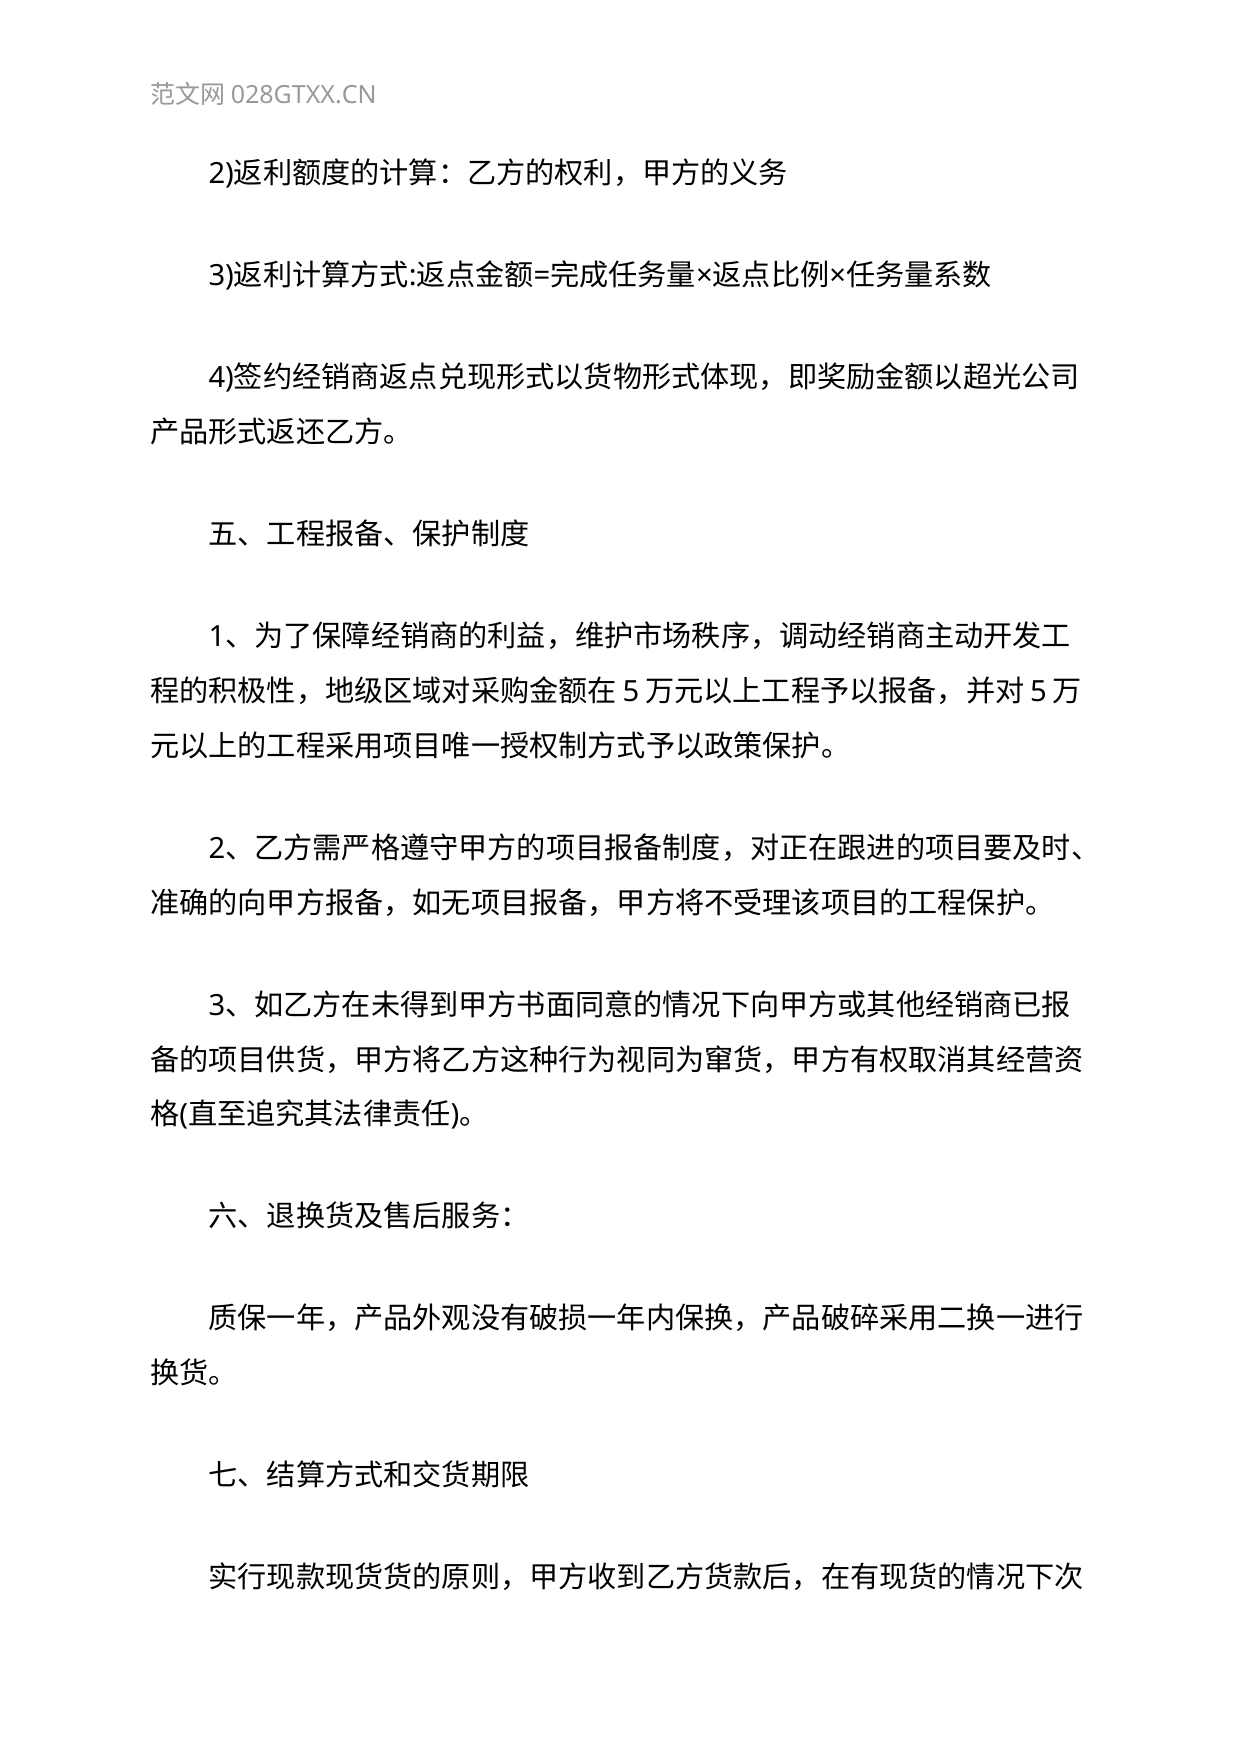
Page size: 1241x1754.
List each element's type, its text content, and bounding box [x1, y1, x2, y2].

text 4)签约经销商返点兑现形式以货物形式体现，即奖励金额以超光公司产品形式返还乙方。 [150, 354, 1090, 451]
text 七、结算方式和交货期限 [150, 1451, 1090, 1494]
text 质保一年，产品外观没有破损一年内保换，产品破碎采用二换一进行换货。 [150, 1295, 1090, 1392]
text 2)返利额度的计算：乙方的权利，甲方的义务 [150, 150, 1090, 192]
text 五、工程报备、保护制度 [150, 511, 1090, 553]
text 1、为了保障经销商的利益，维护市场秩序，调动经销商主动开发工程的积极性，地级区域对采购金额在5万元以上工程予以报备，并对5万元以上的工程采用项目唯一授权制方式予以政策保护。 [150, 612, 1090, 765]
text 3)返利计算方式:返点金额=完成任务量×返点比例×任务量系数 [150, 252, 1090, 294]
text 3、如乙方在未得到甲方书面同意的情况下向甲方或其他经销商已报备的项目供货，甲方将乙方这种行为视同为窜货，甲方有权取消其经营资格(直至追究其法律责任)。 [150, 981, 1090, 1133]
text 六、退换货及售后服务： [150, 1193, 1090, 1235]
text 2、乙方需严格遵守甲方的项目报备制度，对正在跟进的项目要及时、准确的向甲方报备，如无项目报备，甲方将不受理该项目的工程保护。 [150, 824, 1090, 922]
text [150, 1553, 1090, 1595]
